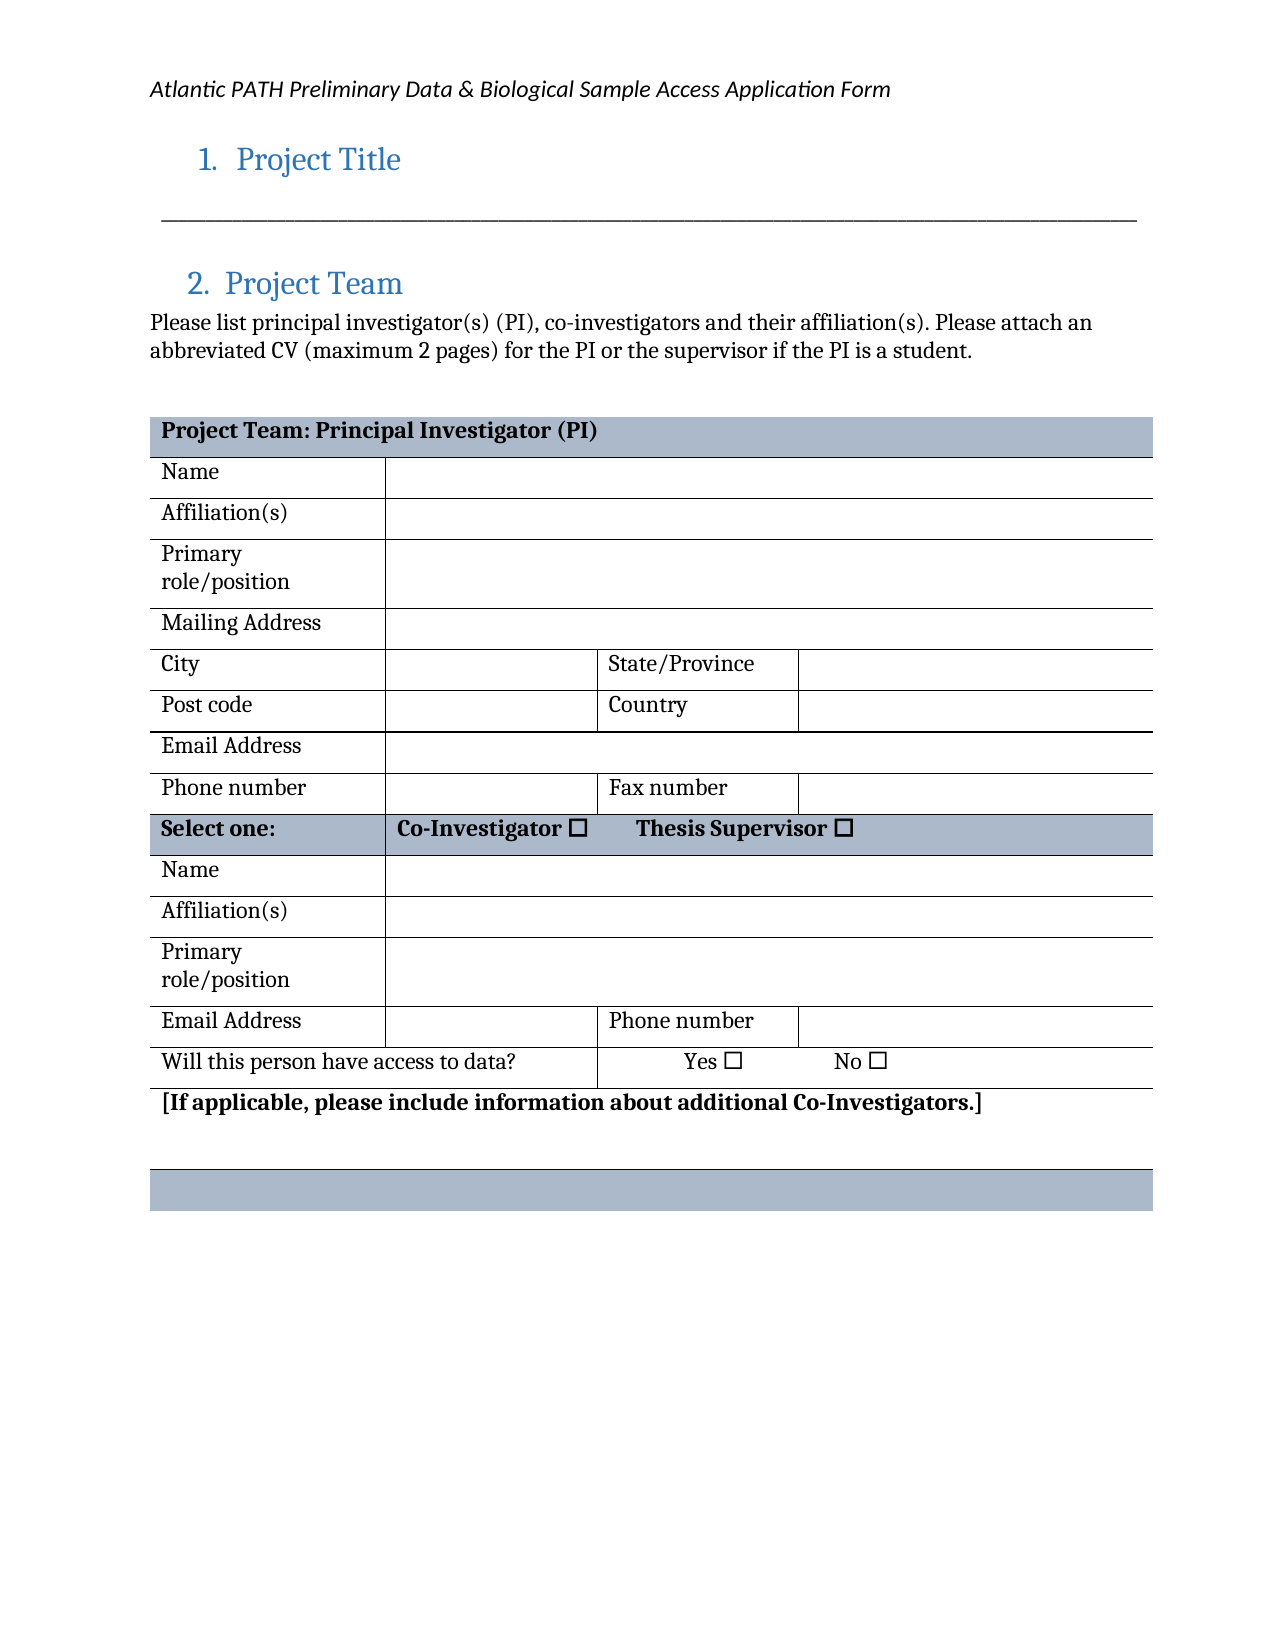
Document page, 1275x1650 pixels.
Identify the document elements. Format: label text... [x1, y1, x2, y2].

table_cell Primary role/position [150, 540, 385, 608]
table_header Project Team: Principal Investigator (PI) [150, 417, 1153, 457]
table_cell [If applicable, please include information about additional Co-Investigators.] [150, 1089, 1153, 1169]
table_cell [150, 1170, 1153, 1211]
subtitle Project Team [187, 264, 1153, 303]
table_cell Name [150, 856, 385, 896]
table_cell Post code [150, 691, 385, 731]
table_cell [386, 540, 1153, 608]
table_cell State/Province [598, 650, 798, 690]
table_cell Name [150, 458, 385, 498]
table_cell [386, 897, 1153, 937]
table_cell Phone number [598, 1007, 798, 1047]
table_cell Country [598, 691, 798, 731]
table_cell Email Address [150, 1007, 385, 1047]
table_cell [386, 1007, 597, 1047]
table_cell [386, 733, 1153, 772]
table_cell Phone number [150, 774, 385, 814]
table_header Project Title ______________________________________________________________________________________________________________ [150, 116, 1153, 239]
table_cell [386, 774, 597, 814]
table_cell Affiliation(s) [150, 499, 385, 539]
table_cell Fax number [598, 774, 798, 814]
table_cell [386, 609, 1153, 649]
table_cell [799, 650, 1153, 690]
table_cell Will this person have access to data? [150, 1048, 597, 1088]
table_cell Mailing Address [150, 609, 385, 649]
table_cell [386, 691, 597, 731]
table_cell City [150, 650, 385, 690]
table_cell Affiliation(s) [150, 897, 385, 937]
table_cell Primary role/position [150, 938, 385, 1006]
table_cell [386, 650, 597, 690]
table_cell [386, 499, 1153, 539]
table_cell [386, 458, 1153, 498]
table_cell [799, 774, 1153, 814]
table_cell Email Address [150, 733, 385, 772]
text Please list principal investigator(s) (PI), co-investigators and their affiliation(s). Please attach an abbreviated CV (maximum 2 pages) for the PI or the supervisor if the PI is a student. [150, 309, 1153, 364]
table_cell Co-Investigator Thesis Supervisor [386, 815, 1153, 855]
table_cell Select one: [150, 815, 385, 855]
table_cell [799, 1007, 1153, 1047]
table_cell [799, 691, 1153, 731]
table_cell [386, 938, 1153, 1006]
table_cell [386, 856, 1153, 896]
table_cell Yes No [598, 1048, 1153, 1088]
